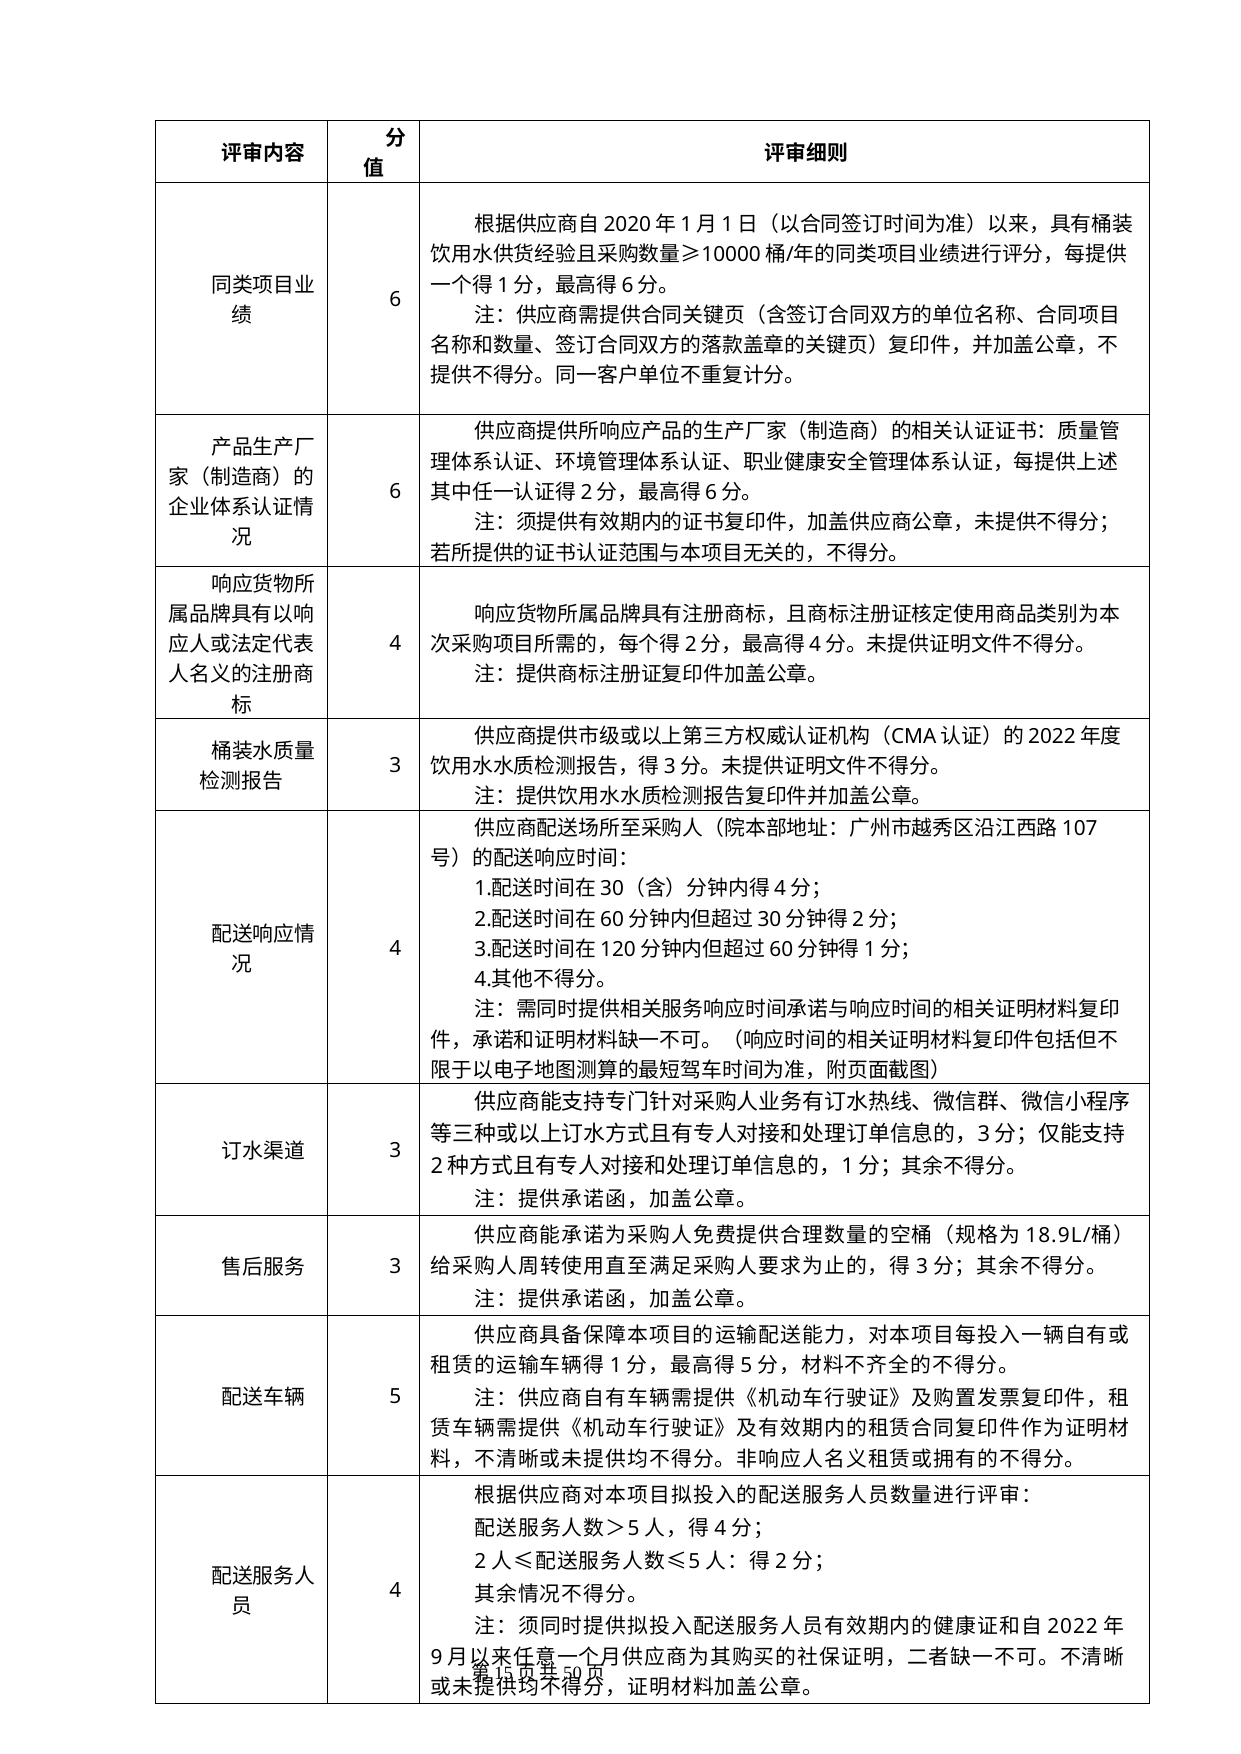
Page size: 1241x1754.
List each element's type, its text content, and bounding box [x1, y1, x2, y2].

table_cell 产品生产厂家（制造商）的企业体系认证情况 [156, 415, 327, 566]
table_cell 根据供应商对本项目拟投入的配送服务人员数量进行评审： 配送服务人数＞5人，得4分； 2人≤配送服务人数≤5人：得2分； 其余情况不得分。 注：须同时提供拟投入配送服务人员有效期内的健康证和自2022年9月以来任意一个月供应商为其购买的社保证明，二者缺一不可。不清晰或未提供均不得分，证明材料加盖公章。 [420, 1476, 1149, 1703]
table_cell 6 [328, 415, 419, 566]
table_cell 5 [328, 1316, 419, 1475]
table_cell 桶装水质量检测报告 [156, 719, 327, 810]
table_cell 3 [328, 719, 419, 810]
table_header 分值 [328, 121, 419, 182]
table_header 评审内容 [156, 121, 327, 182]
table_cell 配送响应情况 [156, 811, 327, 1083]
table_cell 供应商配送场所至采购人（院本部地址：广州市越秀区沿江西路107号）的配送响应时间： 1.配送时间在30（含）分钟内得4分； 2.配送时间在60分钟内但超过30分钟得2分； 3.配送时间在120分钟内但超过60分钟得1分； 4.其他不得分。 注：需同时提供相关服务响应时间承诺与响应时间的相关证明材料复印件，承诺和证明材料缺一不可。（响应时间的相关证明材料复印件包括但不限于以电子地图测算的最短驾车时间为准，附页面截图） [420, 811, 1149, 1083]
table_cell 供应商提供市级或以上第三方权威认证机构（CMA认证）的2022年度饮用水水质检测报告，得3分。未提供证明文件不得分。 注：提供饮用水水质检测报告复印件并加盖公章。 [420, 719, 1149, 810]
table_cell 根据供应商自2020年1月1日（以合同签订时间为准）以来，具有桶装饮用水供货经验且采购数量≥10000桶/年的同类项目业绩进行评分，每提供一个得1分，最高得6分。 注：供应商需提供合同关键页（含签订合同双方的单位名称、合同项目名称和数量、签订合同双方的落款盖章的关键页）复印件，并加盖公章，不提供不得分。同一客户单位不重复计分。 [420, 183, 1149, 414]
table_cell 同类项目业绩 [156, 183, 327, 414]
table_cell 4 [328, 567, 419, 718]
table_cell 售后服务 [156, 1216, 327, 1315]
table_cell 供应商能承诺为采购人免费提供合理数量的空桶（规格为18.9L/桶）给采购人周转使用直至满足采购人要求为止的，得3分；其余不得分。 注：提供承诺函，加盖公章。 [420, 1216, 1149, 1315]
table_cell 3 [328, 1216, 419, 1315]
table_cell 配送车辆 [156, 1316, 327, 1475]
table_cell 响应货物所属品牌具有注册商标，且商标注册证核定使用商品类别为本次采购项目所需的，每个得2分，最高得4分。未提供证明文件不得分。 注：提供商标注册证复印件加盖公章。 [420, 567, 1149, 718]
table_cell 供应商提供所响应产品的生产厂家（制造商）的相关认证证书：质量管理体系认证、环境管理体系认证、职业健康安全管理体系认证，每提供上述其中任一认证得2分，最高得6分。 注：须提供有效期内的证书复印件，加盖供应商公章，未提供不得分；若所提供的证书认证范围与本项目无关的，不得分。 [420, 415, 1149, 566]
table_cell 配送服务人员 [156, 1476, 327, 1703]
table_cell 4 [328, 811, 419, 1083]
table_cell 供应商具备保障本项目的运输配送能力，对本项目每投入一辆自有或租赁的运输车辆得1分，最高得5分，材料不齐全的不得分。 注：供应商自有车辆需提供《机动车行驶证》及购置发票复印件，租赁车辆需提供《机动车行驶证》及有效期内的租赁合同复印件作为证明材料，不清晰或未提供均不得分。非响应人名义租赁或拥有的不得分。 [420, 1316, 1149, 1475]
table_cell 6 [328, 183, 419, 414]
table_cell 3 [328, 1084, 419, 1215]
table_cell 响应货物所属品牌具有以响应人或法定代表人名义的注册商标 [156, 567, 327, 718]
table_cell 4 [328, 1476, 419, 1703]
table_cell 供应商能支持专门针对采购人业务有订水热线、微信群、微信小程序等三种或以上订水方式且有专人对接和处理订单信息的，3分；仅能支持2种方式且有专人对接和处理订单信息的，1分；其余不得分。 注：提供承诺函，加盖公章。 [420, 1084, 1149, 1215]
table_header 评审细则 [420, 121, 1149, 182]
table_cell 订水渠道 [156, 1084, 327, 1215]
